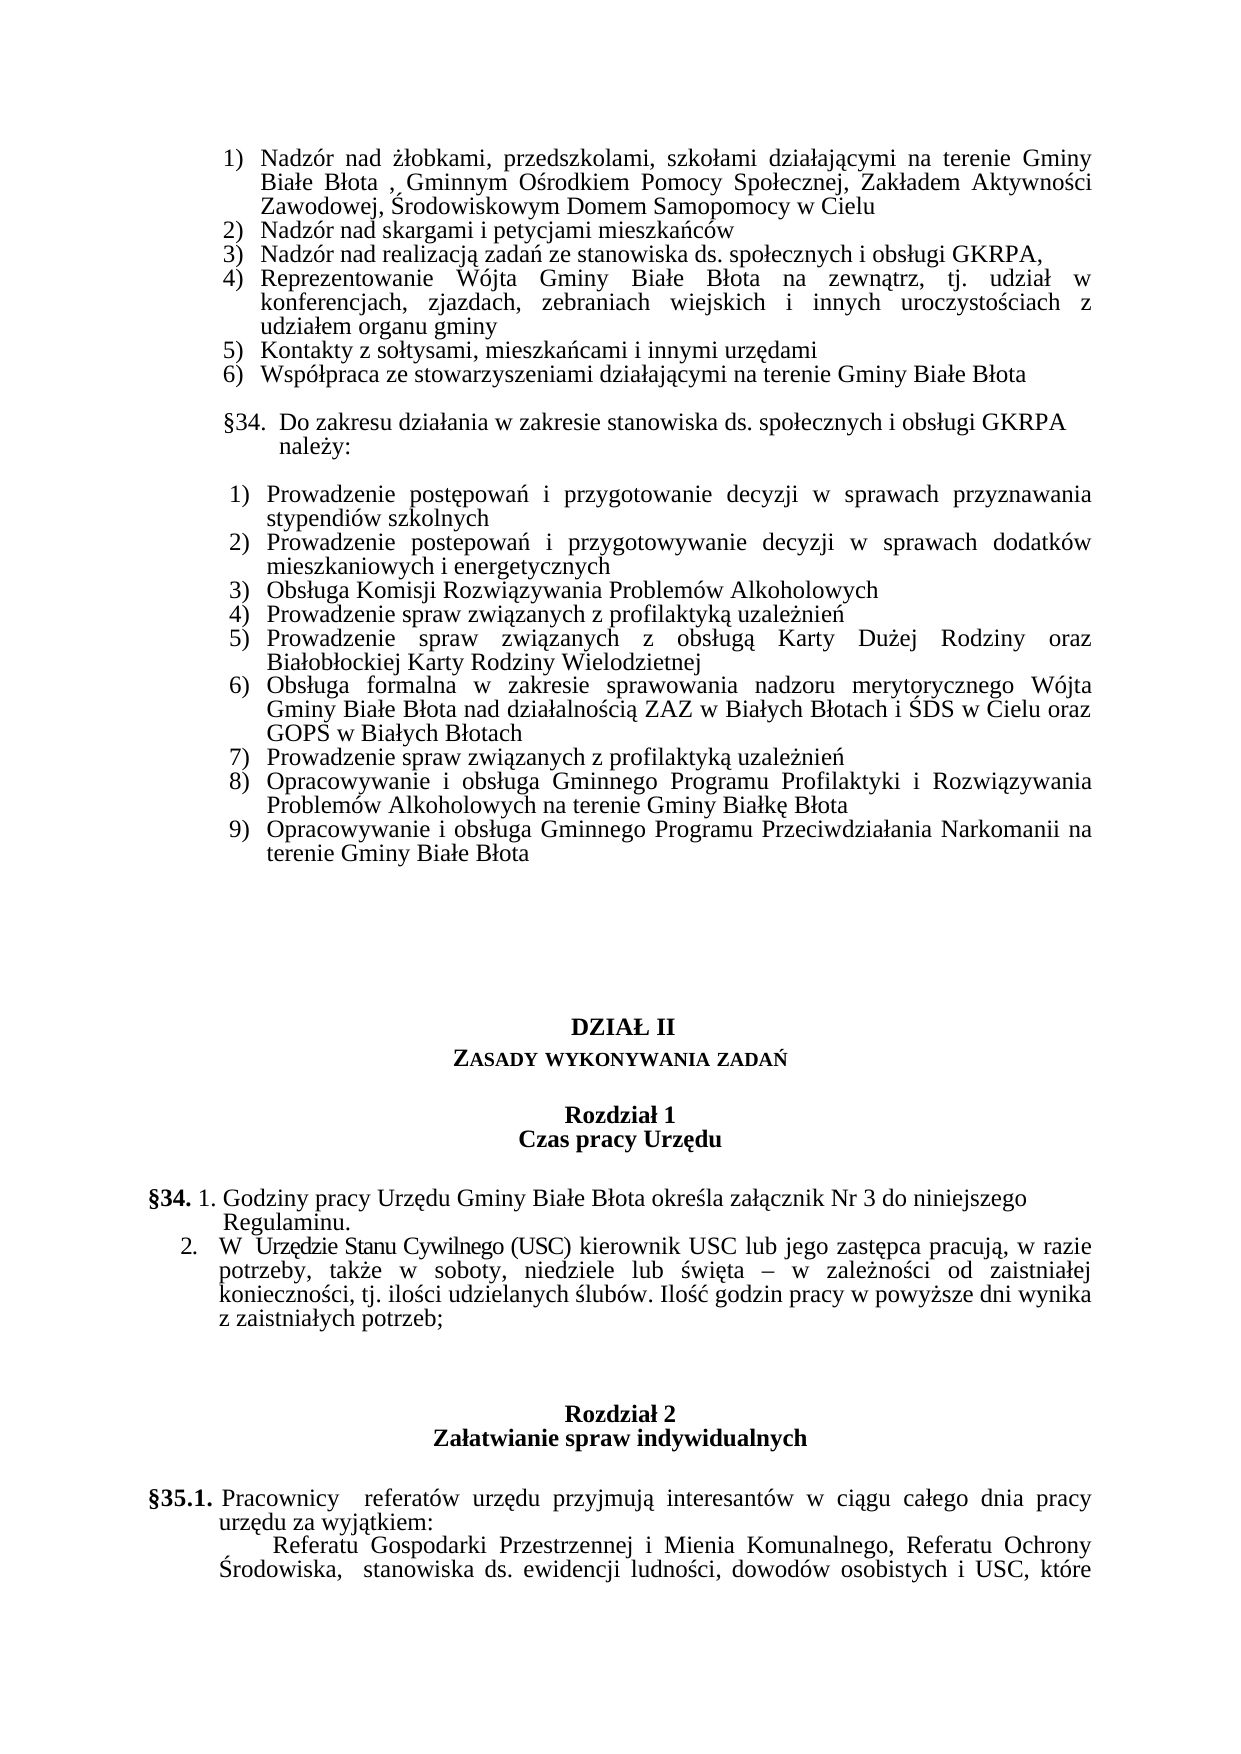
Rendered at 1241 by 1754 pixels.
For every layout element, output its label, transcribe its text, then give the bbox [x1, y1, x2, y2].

list Prowadzenie postępowań i przygotowanie decyzji w sprawach przyznawania stypendiów szkolnych [229, 483, 1093, 531]
text Załatwianie spraw indywidualnych [148, 1427, 1093, 1451]
list Obsługa Komisji Rozwiązywania Problemów Alkoholowych [229, 579, 1093, 603]
list Współpraca ze stowarzyszeniami działającymi na terenie Gminy Białe Błota [223, 363, 1093, 387]
list Opracowywanie i obsługa Gminnego Programu Przeciwdziałania Narkomanii na terenie Gminy Białe Błota [229, 818, 1093, 866]
text Rozdział 2 [148, 1403, 1093, 1427]
text §35.1. Pracownicy referatów urzędu przyjmują interesantów w ciągu całego dnia pracy urzędu za wyjątkiem: [148, 1487, 1093, 1535]
text Rozdział 1 [148, 1104, 1093, 1128]
list Nadzór nad żłobkami, przedszkolami, szkołami działającymi na terenie Gminy Białe Błota , Gminnym Ośrodkiem Pomocy Społecznej, Zakładem Aktywności Zawodowej, Środowiskowym Domem Samopomocy w Cielu [223, 148, 1093, 219]
list Prowadzenie spraw związanych z obsługą Karty Dużej Rodziny oraz Białobłockiej Karty Rodziny Wielodzietnej [229, 627, 1093, 675]
list Prowadzenie postepowań i przygotowywanie decyzji w sprawach dodatków mieszkaniowych i energetycznych [229, 531, 1093, 579]
list Nadzór nad realizacją zadań ze stanowiska ds. społecznych i obsługi GKRPA, [223, 243, 1093, 267]
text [148, 1535, 1093, 1583]
text Regulaminu. [148, 1211, 1093, 1235]
text Zasady wykonywania zadań [148, 1041, 1093, 1073]
list Prowadzenie spraw związanych z profilaktyką uzależnień [229, 747, 1093, 771]
list Prowadzenie spraw związanych z profilaktyką uzależnień [229, 603, 1093, 627]
text Dział II [148, 1010, 1093, 1041]
text §34. 1. Godziny pracy Urzędu Gminy Białe Błota określa załącznik Nr 3 do niniejszego [148, 1187, 1093, 1211]
list Kontakty z sołtysami, mieszkańcami i innymi urzędami [223, 339, 1093, 363]
list Nadzór nad skargami i petycjami mieszkańców [223, 219, 1093, 243]
list Obsługa formalna w zakresie sprawowania nadzoru merytorycznego Wójta Gminy Białe Błota nad działalnością ZAZ w Białych Błotach i ŚDS w Cielu oraz GOPS w Białych Błotach [229, 675, 1093, 747]
text Czas pracy Urzędu [148, 1128, 1093, 1152]
list Opracowywanie i obsługa Gminnego Programu Profilaktyki i Rozwiązywania Problemów Alkoholowych na terenie Gminy Białkę Błota [229, 771, 1093, 818]
text §34. Do zakresu działania w zakresie stanowiska ds. społecznych i obsługi GKRPA [148, 411, 1093, 435]
text należy: [148, 435, 1093, 459]
list Reprezentowanie Wójta Gminy Białe Błota na zewnątrz, tj. udział w konferencjach, zjazdach, zebraniach wiejskich i innych uroczystościach z udziałem organu gminy [223, 267, 1093, 339]
text 2. W Urzędzie Stanu Cywilnego (USC) kierownik USC lub jego zastępca pracują, w razie potrzeby, także w soboty, niedziele lub święta – w zależności od zaistniałej konieczności, tj. ilości udzielanych ślubów. Ilość godzin pracy w powyższe dni wynika z zaistniałych potrzeb; [148, 1235, 1093, 1331]
